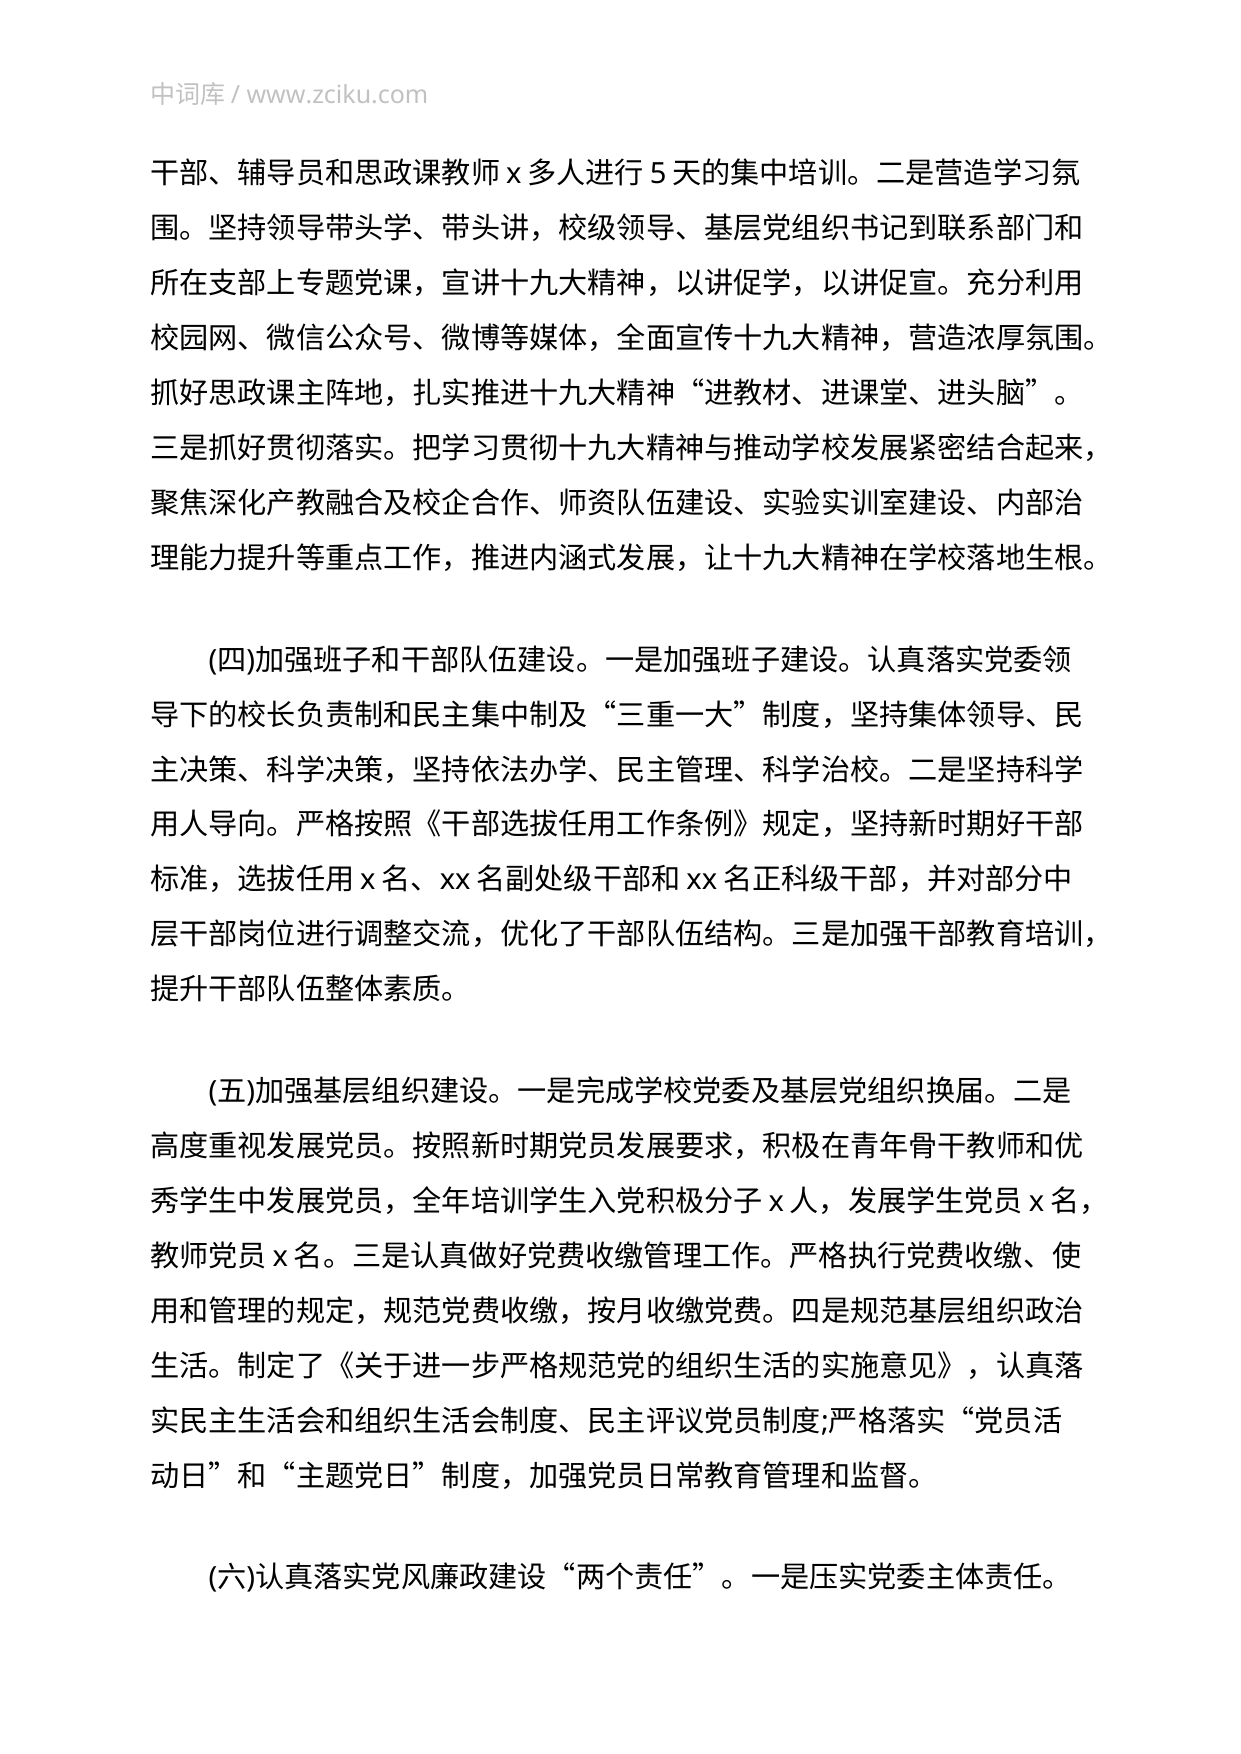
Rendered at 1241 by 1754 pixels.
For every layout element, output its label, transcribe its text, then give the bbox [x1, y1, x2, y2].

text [150, 150, 1090, 577]
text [150, 1554, 1090, 1596]
text (五)加强基层组织建设。一是完成学校党委及基层党组织换届。二是高度重视发展党员。按照新时期党员发展要求，积极在青年骨干教师和优秀学生中发展党员，全年培训学生入党积极分子x人，发展学生党员x名，教师党员x名。三是认真做好党费收缴管理工作。严格执行党费收缴、使用和管理的规定，规范党费收缴，按月收缴党费。四是规范基层组织政治生活。制定了《关于进一步严格规范党的组织生活的实施意见》，认真落实民主生活会和组织生活会制度、民主评议党员制度;严格落实“党员活动日”和“主题党日”制度，加强党员日常教育管理和监督。 [150, 1067, 1090, 1494]
text (四)加强班子和干部队伍建设。一是加强班子建设。认真落实党委领导下的校长负责制和民主集中制及“三重一大”制度，坚持集体领导、民主决策、科学决策，坚持依法办学、民主管理、科学治校。二是坚持科学用人导向。严格按照《干部选拔任用工作条例》规定，坚持新时期好干部标准，选拔任用x名、xx名副处级干部和xx名正科级干部，并对部分中层干部岗位进行调整交流，优化了干部队伍结构。三是加强干部教育培训，提升干部队伍整体素质。 [150, 636, 1090, 1008]
